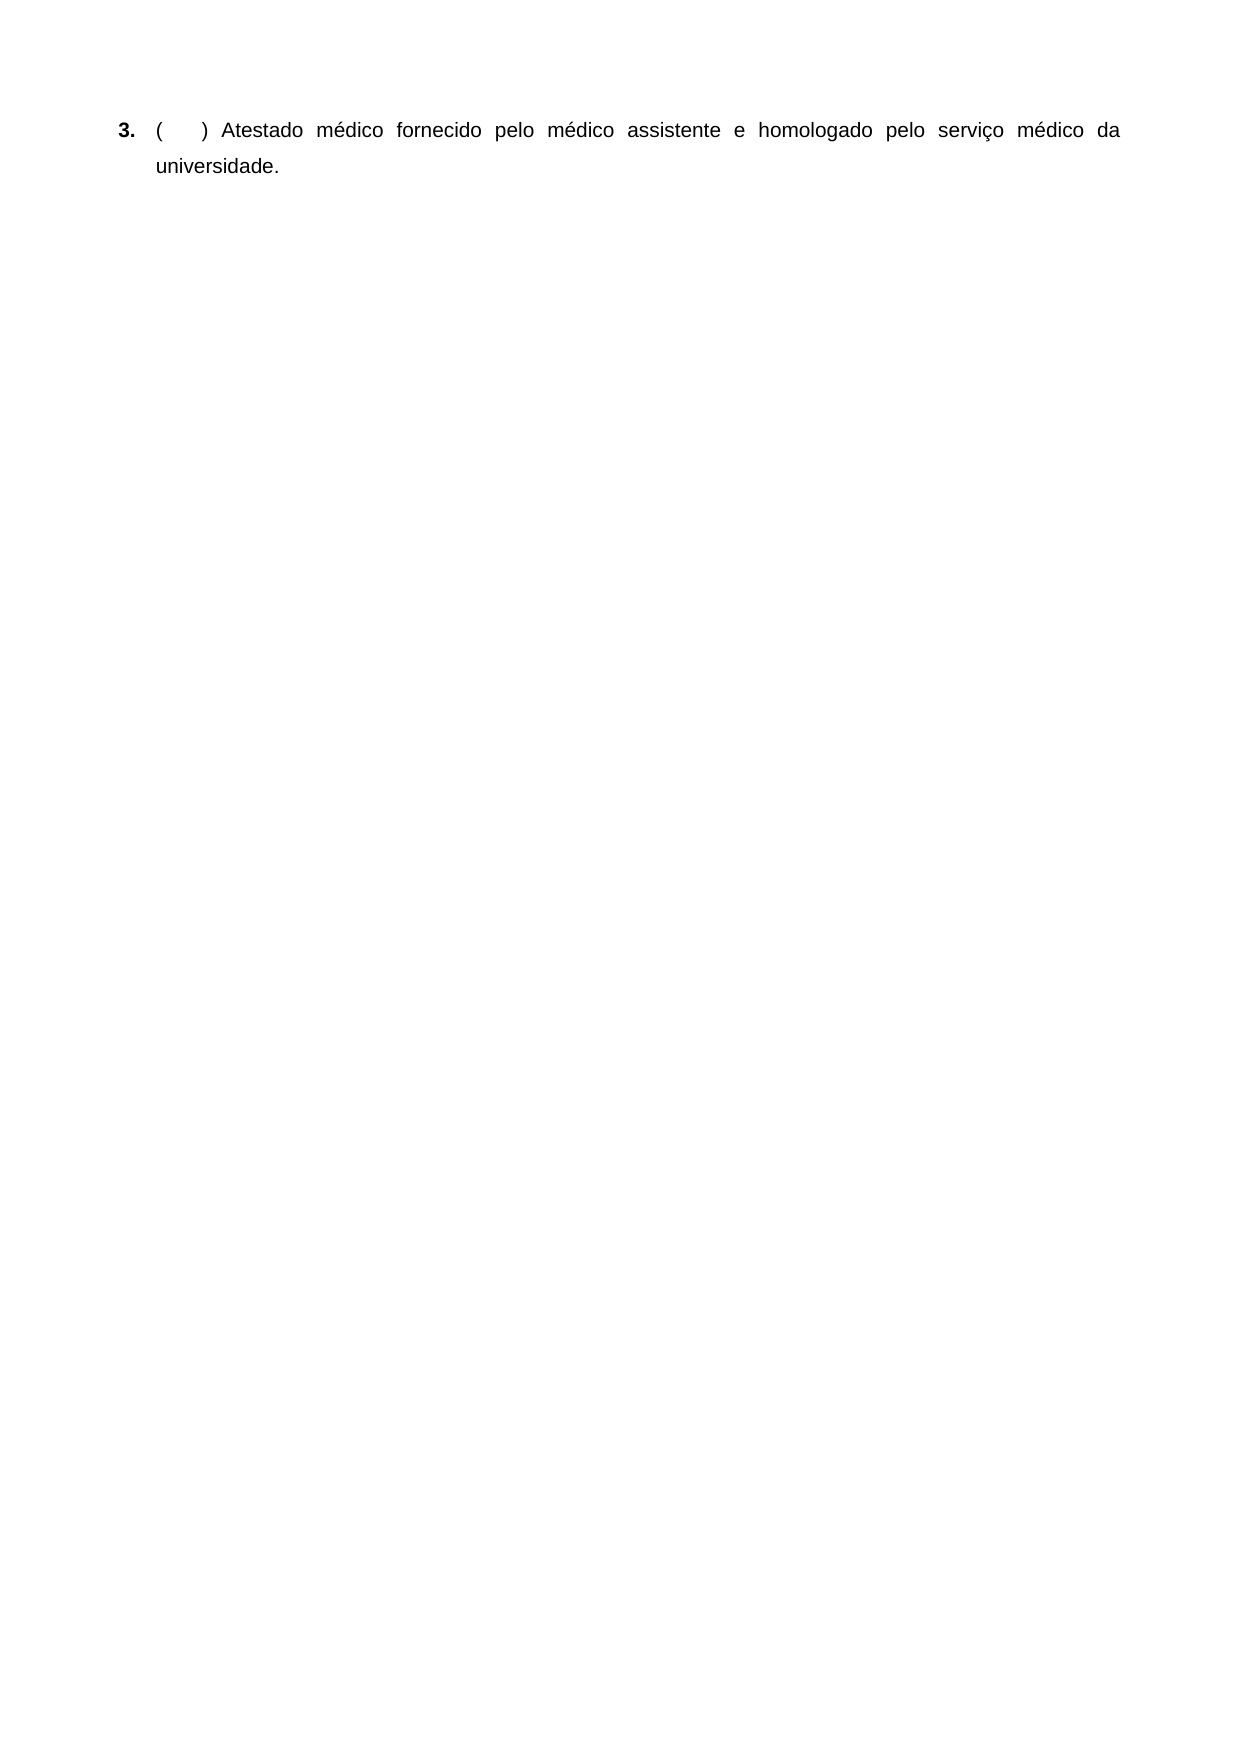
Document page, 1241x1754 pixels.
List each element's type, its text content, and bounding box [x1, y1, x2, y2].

list ( ) Atestado médico fornecido pelo médico assistente e homologado pelo serviço médico da universidade. [118, 118, 1122, 178]
